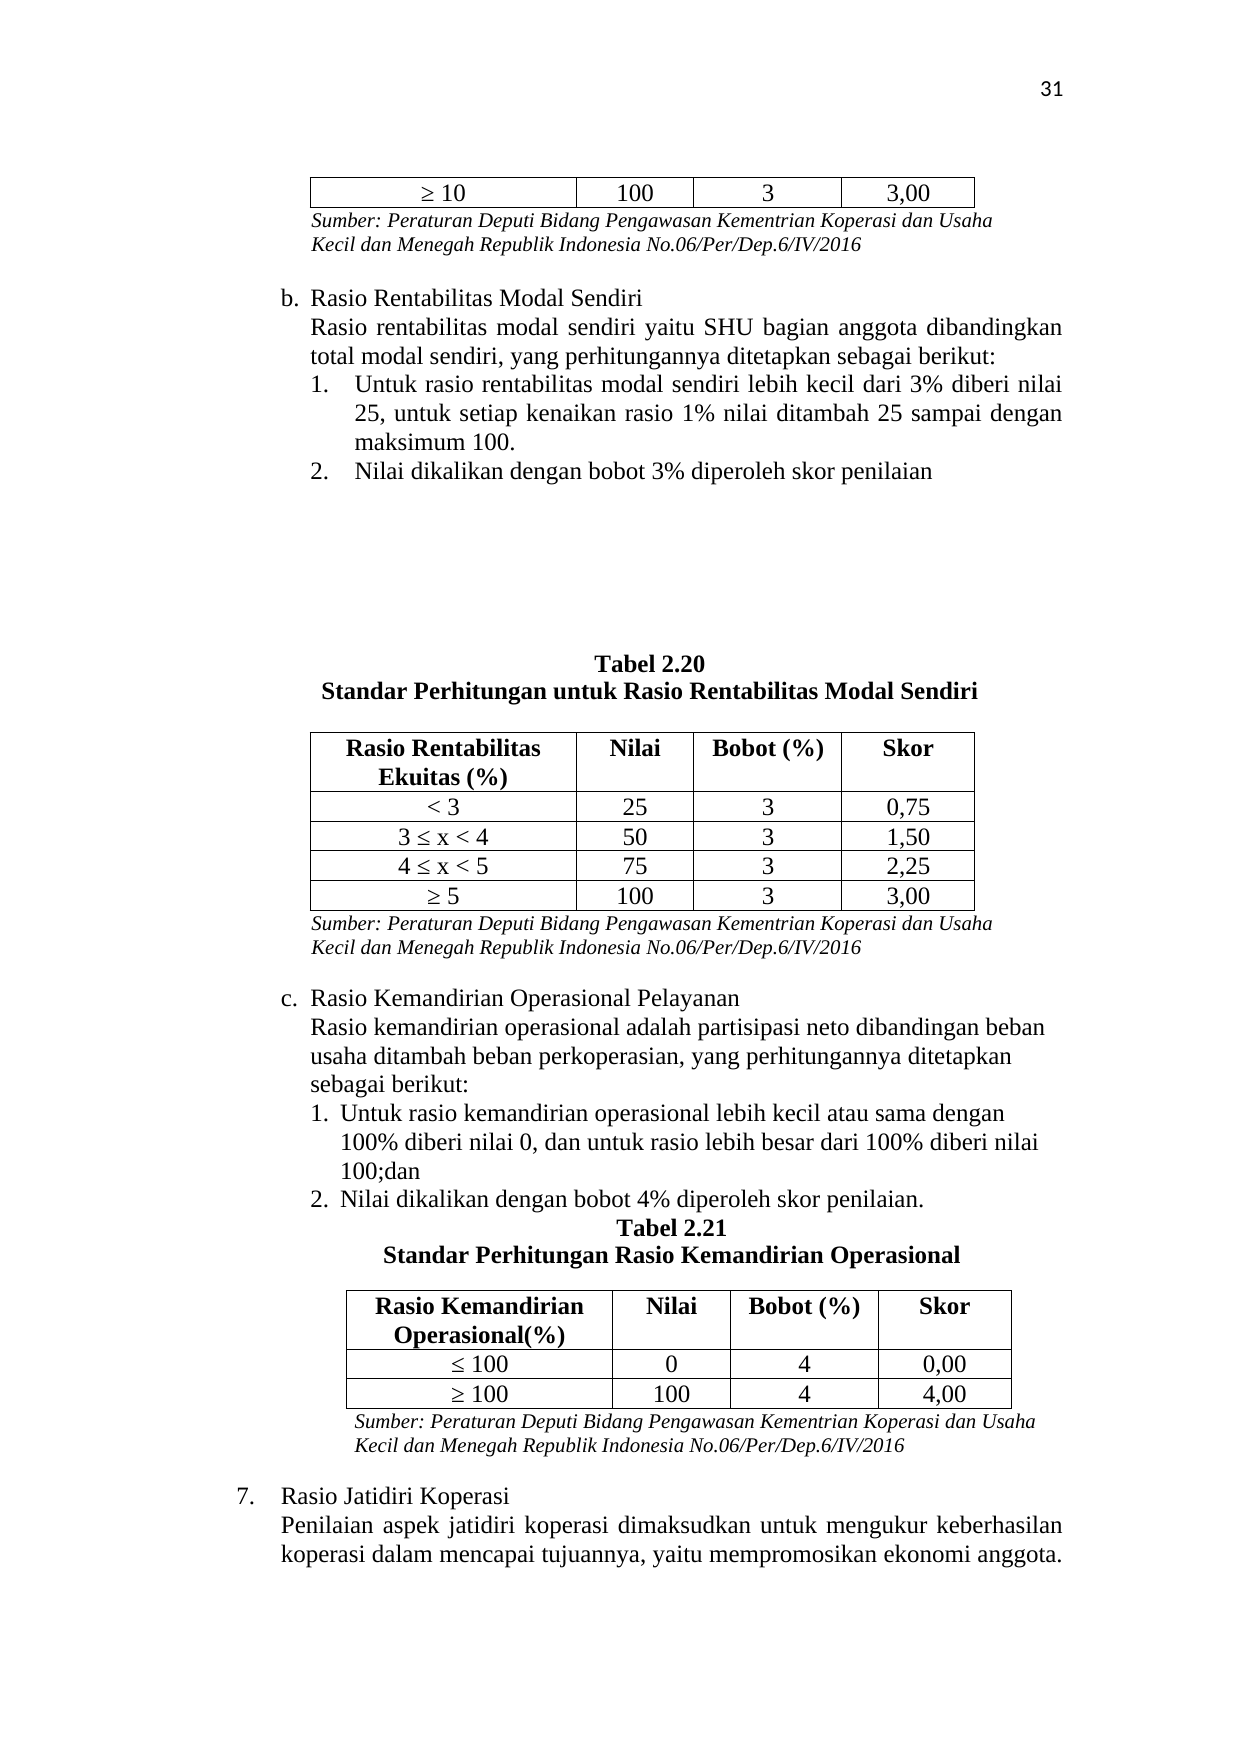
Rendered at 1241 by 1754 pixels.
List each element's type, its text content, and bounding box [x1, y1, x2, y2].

table_cell 4,00 [879, 1379, 1011, 1408]
table_cell 3 ≤ x < 4 [311, 822, 576, 850]
table_cell 3,00 [842, 881, 974, 910]
table_cell 1,50 [842, 822, 974, 850]
list Rasio rentabilitas modal sendiri yaitu SHU bagian anggota dibandingkan total modal sendiri, yang perhitungannya ditetapkan sebagai berikut: [310, 312, 1063, 369]
table_cell 25 [577, 792, 693, 821]
table_header Bobot (%) [694, 733, 841, 791]
table_cell 3 [694, 822, 841, 850]
text Sumber: Peraturan Deputi Bidang Pengawasan Kementrian Koperasi dan Usaha [311, 208, 1063, 232]
table_cell 100 [613, 1379, 730, 1408]
text Tabel 2.20 [236, 649, 1063, 678]
table_header Nilai [577, 733, 693, 791]
list Kecil dan Menegah Republik Indonesia No.06/Per/Dep.6/IV/2016 [354, 1433, 1063, 1457]
list Rasio Kemandirian Operasional Pelayanan [281, 983, 1063, 1012]
table_cell ≥ 5 [311, 881, 576, 910]
table_cell ≥ 10 [311, 178, 576, 207]
text Kecil dan Menegah Republik Indonesia No.06/Per/Dep.6/IV/2016 [311, 232, 1063, 256]
table_cell 100 [577, 881, 693, 910]
list Standar Perhitungan Rasio Kemandirian Operasional [281, 1242, 1063, 1269]
list Tabel 2.21 [281, 1213, 1063, 1242]
text Kecil dan Menegah Republik Indonesia No.06/Per/Dep.6/IV/2016 [311, 935, 1063, 959]
table_header Skor [879, 1291, 1011, 1348]
table_cell ≥ 100 [347, 1379, 612, 1408]
list Untuk rasio rentabilitas modal sendiri lebih kecil dari 3% diberi nilai 25, untuk setiap kenaikan rasio 1% nilai ditambah 25 sampai dengan maksimum 100. [310, 369, 1063, 456]
table_cell 3 [694, 792, 841, 821]
table_cell 0 [613, 1350, 730, 1378]
table_header Nilai [613, 1291, 730, 1348]
table_cell 0,75 [842, 792, 974, 821]
list Rasio Jatidiri Koperasi [236, 1481, 1004, 1510]
table_cell 3 [694, 851, 841, 880]
list Sumber: Peraturan Deputi Bidang Pengawasan Kementrian Koperasi dan Usaha [354, 1409, 1063, 1433]
table_cell 4 ≤ x < 5 [311, 851, 576, 880]
table_cell 4 [731, 1350, 878, 1378]
table_header Skor [842, 733, 974, 791]
table_cell 4 [731, 1379, 878, 1408]
list Nilai dikalikan dengan bobot 4% diperoleh skor penilaian. [310, 1184, 1063, 1213]
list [281, 1510, 1063, 1568]
table_cell 3 [694, 178, 841, 207]
table_cell 3,00 [842, 178, 974, 207]
table_cell ≤ 100 [347, 1350, 612, 1378]
table_cell 50 [577, 822, 693, 850]
table_cell 75 [577, 851, 693, 880]
list Rasio kemandirian operasional adalah partisipasi neto dibandingan beban usaha ditambah beban perkoperasian, yang perhitungannya ditetapkan sebagai berikut: [310, 1012, 1063, 1098]
list Untuk rasio kemandirian operasional lebih kecil atau sama dengan 100% diberi nilai 0, dan untuk rasio lebih besar dari 100% diberi nilai 100;dan [310, 1098, 1063, 1184]
text Sumber: Peraturan Deputi Bidang Pengawasan Kementrian Koperasi dan Usaha [311, 911, 1063, 935]
table_header Bobot (%) [731, 1291, 878, 1348]
table_cell < 3 [311, 792, 576, 821]
table_cell 0,00 [879, 1350, 1011, 1378]
table_cell 3 [694, 881, 841, 910]
table_cell 2,25 [842, 851, 974, 880]
table_header Rasio Rentabilitas Ekuitas (%) [311, 733, 576, 791]
table_cell 100 [577, 178, 693, 207]
text Standar Perhitungan untuk Rasio Rentabilitas Modal Sendiri [236, 678, 1063, 705]
list Nilai dikalikan dengan bobot 3% diperoleh skor penilaian [310, 456, 1063, 484]
table_header Rasio Kemandirian Operasional(%) [347, 1291, 612, 1348]
list Rasio Rentabilitas Modal Sendiri [281, 283, 1063, 312]
